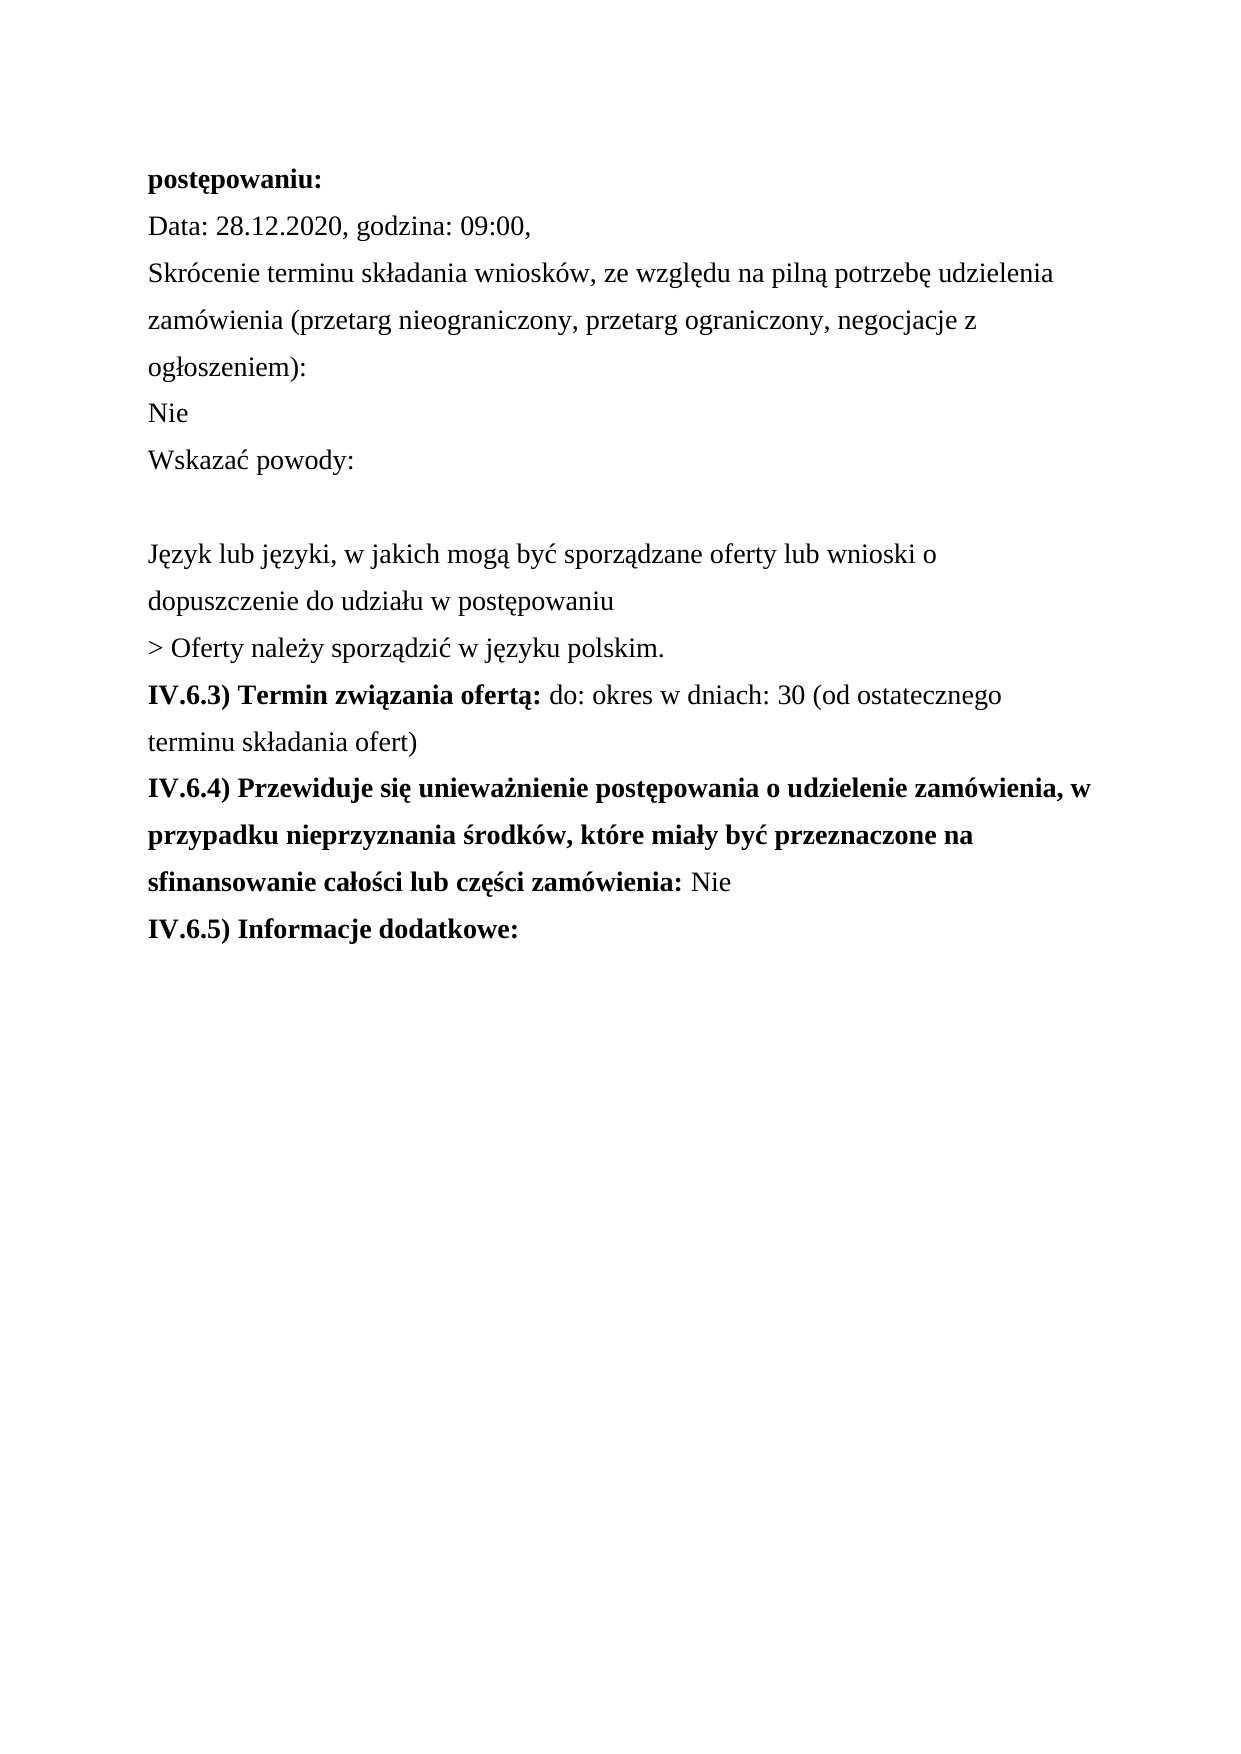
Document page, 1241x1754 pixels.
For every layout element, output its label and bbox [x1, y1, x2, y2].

text [148, 148, 1093, 944]
